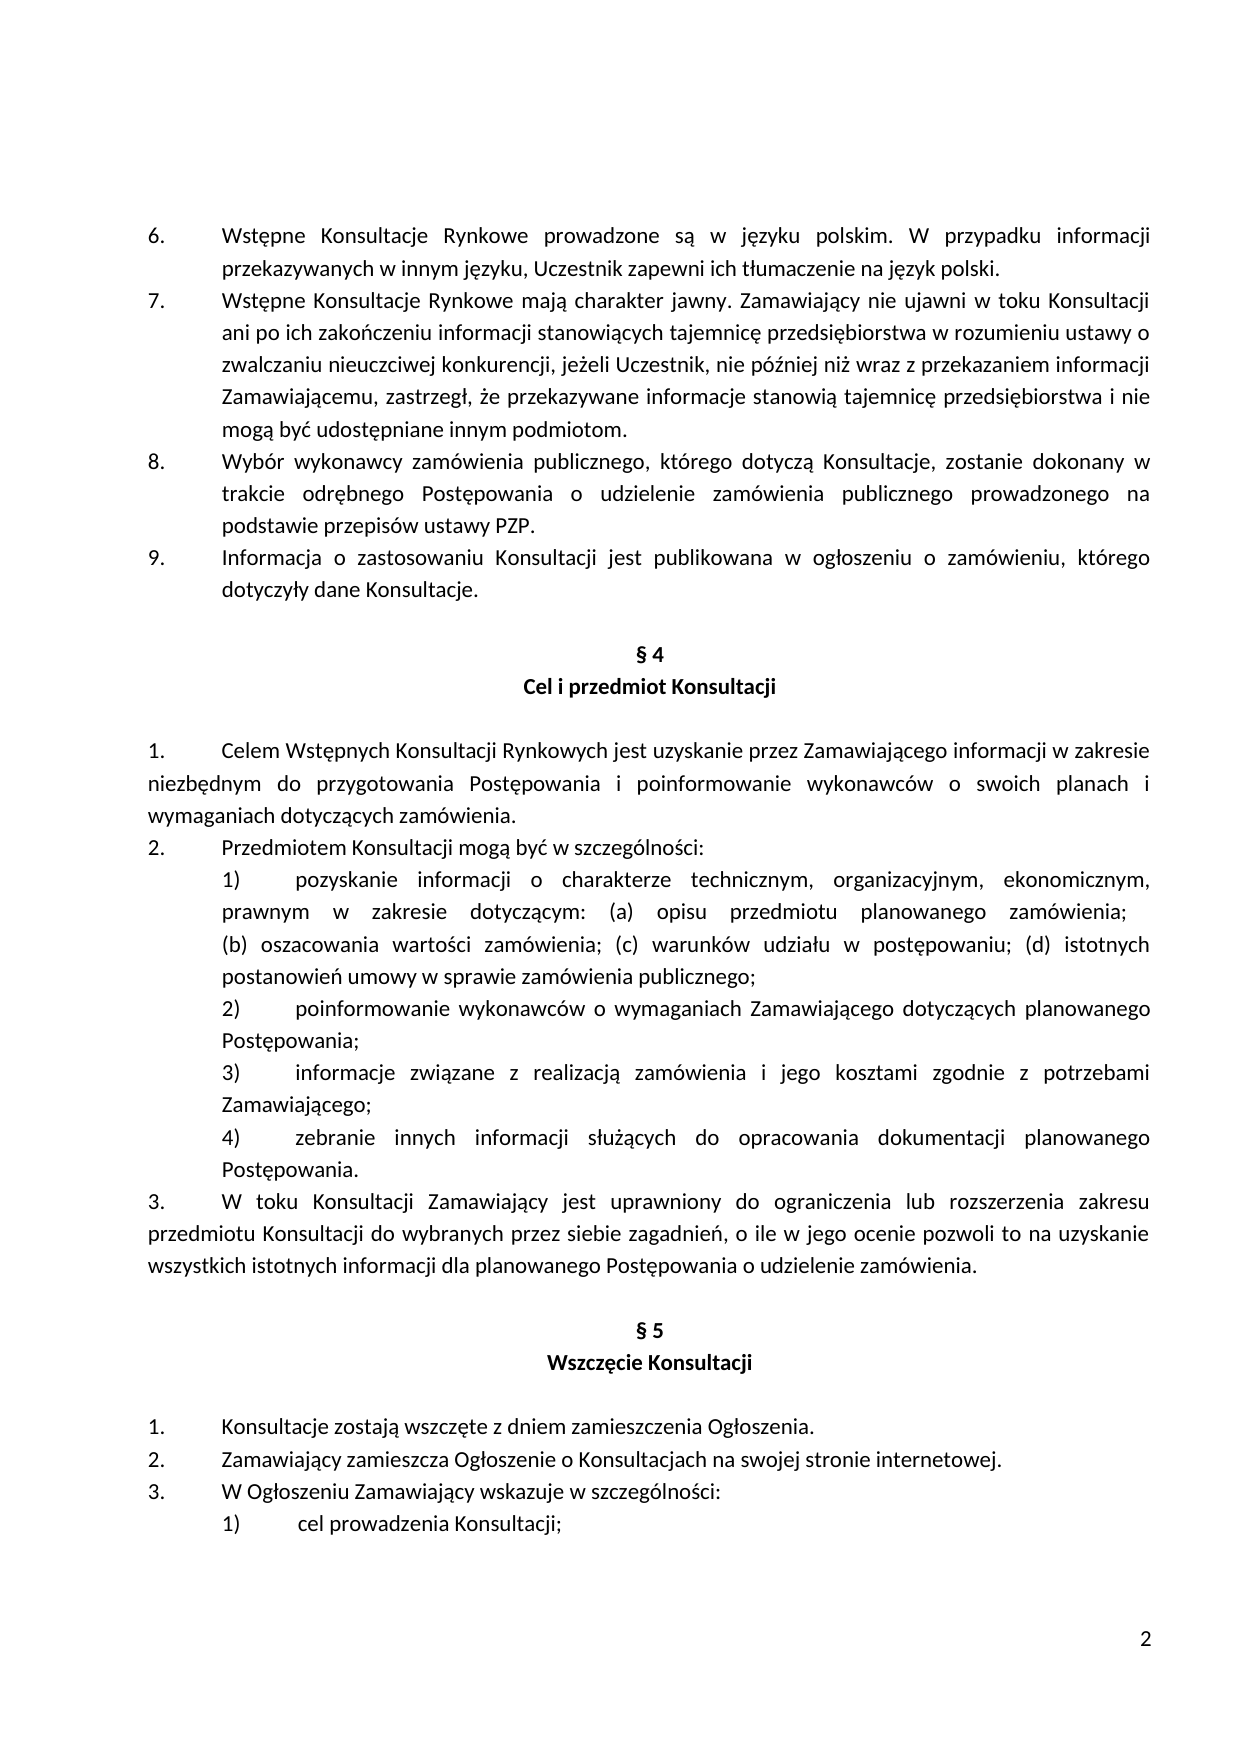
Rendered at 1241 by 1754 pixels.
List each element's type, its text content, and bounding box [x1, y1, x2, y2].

list Wstępne Konsultacje Rynkowe mają charakter jawny. Zamawiający nie ujawni w toku Konsultacji ani po ich zakończeniu informacji stanowiących tajemnicę przedsiębiorstwa w rozumieniu ustawy o zwalczaniu nieuczciwej konkurencji, jeżeli Uczestnik, nie później niż wraz z przekazaniem informacji Zamawiającemu, zastrzegł, że przekazywane informacje stanowią tajemnicę przedsiębiorstwa i nie mogą być udostępniane innym podmiotom. [148, 286, 1152, 443]
list informacje związane z realizacją zamówienia i jego kosztami zgodnie z potrzebami Zamawiającego; [222, 1058, 1152, 1119]
list poinformowanie wykonawców o wymaganiach Zamawiającego dotyczących planowanego Postępowania; [222, 994, 1152, 1054]
text Cel i przedmiot Konsultacji [148, 672, 1152, 700]
list pozyskanie informacji o charakterze technicznym, organizacyjnym, ekonomicznym, prawnym w zakresie dotyczącym: (a) opisu przedmiotu planowanego zamówienia; (b) oszacowania wartości zamówienia; (c) warunków udziału w postępowaniu; (d) istotnych postanowień umowy w sprawie zamówienia publicznego; [222, 865, 1152, 990]
text § 4 [148, 640, 1152, 668]
list zebranie innych informacji służących do opracowania dokumentacji planowanego Postępowania. [222, 1123, 1152, 1183]
list W toku Konsultacji Zamawiający jest uprawniony do ograniczenia lub rozszerzenia zakresu przedmiotu Konsultacji do wybranych przez siebie zagadnień, o ile w jego ocenie pozwoli to na uzyskanie wszystkich istotnych informacji dla planowanego Postępowania o udzielenie zamówienia. [148, 1187, 1152, 1279]
list Zamawiający zamieszcza Ogłoszenie o Konsultacjach na swojej stronie internetowej. [148, 1445, 1152, 1473]
list Informacja o zastosowaniu Konsultacji jest publikowana w ogłoszeniu o zamówieniu, którego dotyczyły dane Konsultacje. [148, 543, 1152, 604]
list Wstępne Konsultacje Rynkowe prowadzone są w języku polskim. W przypadku informacji przekazywanych w innym języku, Uczestnik zapewni ich tłumaczenie na język polski. [148, 222, 1152, 282]
list cel prowadzenia Konsultacji; [222, 1509, 1152, 1537]
list Konsultacje zostają wszczęte z dniem zamieszczenia Ogłoszenia. [148, 1412, 1152, 1441]
list W Ogłoszeniu Zamawiający wskazuje w szczególności: [148, 1477, 1152, 1505]
list Wybór wykonawcy zamówienia publicznego, którego dotyczą Konsultacje, zostanie dokonany w trakcie odrębnego Postępowania o udzielenie zamówienia publicznego prowadzonego na podstawie przepisów ustawy PZP. [148, 447, 1152, 539]
list Przedmiotem Konsultacji mogą być w szczególności: [148, 833, 1152, 861]
text § 5 [148, 1316, 1152, 1344]
list Celem Wstępnych Konsultacji Rynkowych jest uzyskanie przez Zamawiającego informacji w zakresie niezbędnym do przygotowania Postępowania i poinformowanie wykonawców o swoich planach i wymaganiach dotyczących zamówienia. [148, 737, 1152, 829]
text Wszczęcie Konsultacji [148, 1348, 1152, 1376]
